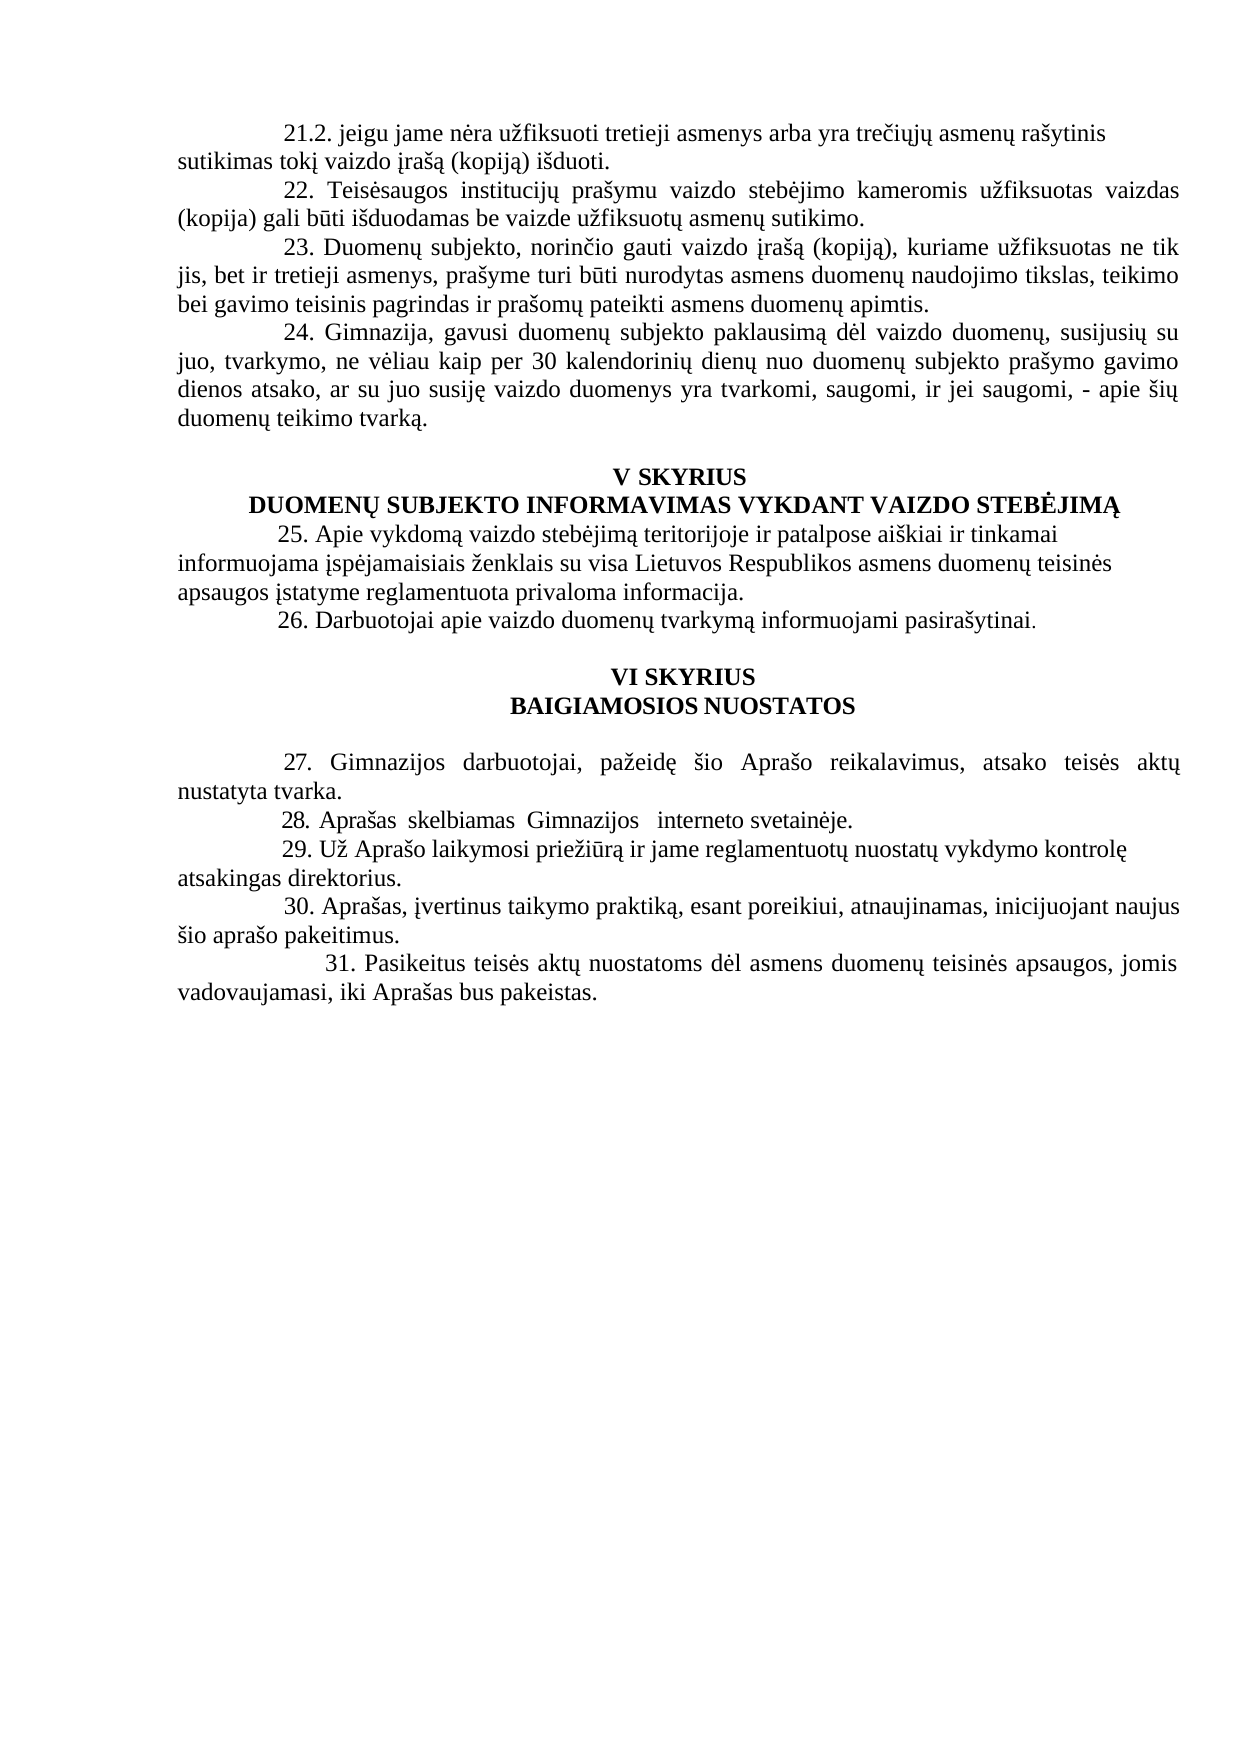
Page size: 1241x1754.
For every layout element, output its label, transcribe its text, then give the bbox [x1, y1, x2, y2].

text 24. Gimnazija, gavusi duomenų subjekto paklausimą dėl vaizdo duomenų, susijusių su juo, tvarkymo, ne vėliau kaip per 30 kalendorinių dienų nuo duomenų subjekto prašymo gavimo dienos atsako, ar su juo susiję vaizdo duomenys yra tvarkomi, saugomi, ir jei saugomi, - apie šių duomenų teikimo tvarką. [177, 318, 1180, 432]
text 28. Aprašas skelbiamas Gimnazijos interneto svetainėje. 29. Už Aprašo laikymosi priežiūrą ir jame reglamentuotų nuostatų vykdymo kontrolę atsakingas direktorius. [177, 806, 1181, 892]
text sutikimas tokį vaizdo įrašą (kopiją) išduoti. [177, 147, 1181, 175]
text VI SKYRIUS BAIGIAMOSIOS NUOSTATOS [509, 663, 857, 720]
text 26. Darbuotojai apie vaizdo duomenų tvarkymą informuojami pasirašytinai. [177, 605, 1181, 634]
text informuojama įspėjamaisiais ženklais su visa Lietuvos Respublikos asmens duomenų teisinės apsaugos įstatyme reglamentuota privaloma informacija. [177, 548, 1181, 605]
text 25. Apie vykdomą vaizdo stebėjimą teritorijoje ir patalpose aiškiai ir tinkamai [177, 519, 1181, 548]
text 27. Gimnazijos darbuotojai, pažeidę šio Aprašo reikalavimus, atsako teisės aktų nustatyta tvarka. [177, 748, 1181, 806]
text 22. Teisėsaugos institucijų prašymu vaizdo stebėjimo kameromis užfiksuotas vaizdas (kopija) gali būti išduodamas be vaizde užfiksuotų asmenų sutikimo. [177, 175, 1180, 232]
text 23. Duomenų subjekto, norinčio gauti vaizdo įrašą (kopiją), kuriame užfiksuotas ne tik jis, bet ir tretieji asmenys, prašyme turi būti nurodytas asmens duomenų naudojimo tikslas, teikimo bei gavimo teisinis pagrindas ir prašomų pateikti asmens duomenų apimtis. [177, 232, 1180, 318]
text V SKYRIUS [178, 462, 1181, 490]
text DUOMENŲ SUBJEKTO INFORMAVIMAS VYKDANT VAIZDO STEBĖJIMĄ [248, 490, 1181, 519]
text 30. Aprašas, įvertinus taikymo praktiką, esant poreikiui, atnaujinamas, inicijuojant naujus šio aprašo pakeitimus. [177, 892, 1181, 949]
text 21.2. jeigu jame nėra užfiksuoti tretieji asmenys arba yra trečiųjų asmenų rašytinis [283, 118, 1181, 147]
text 31. Pasikeitus teisės aktų nuostatoms dėl asmens duomenų teisinės apsaugos, jomis vadovaujamasi, iki Aprašas bus pakeistas. [177, 949, 1181, 1006]
